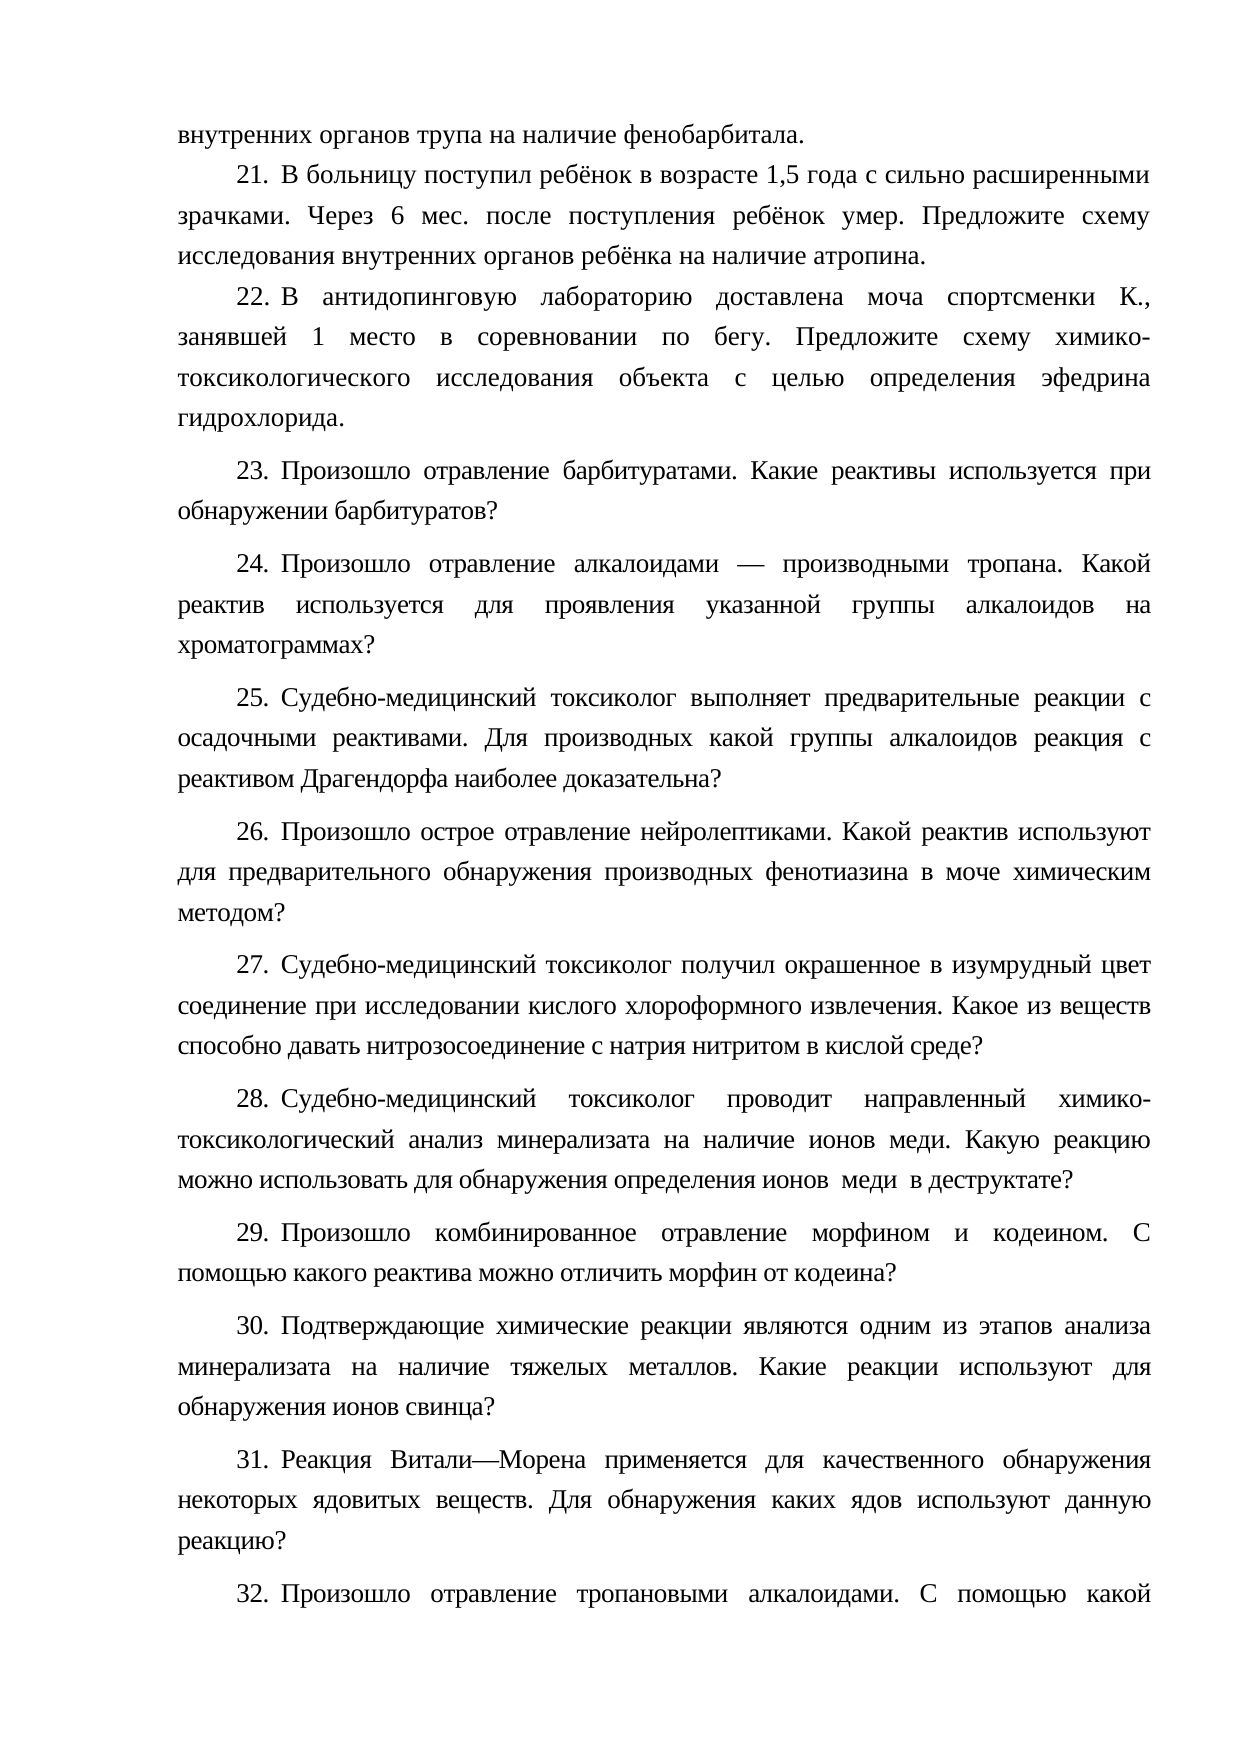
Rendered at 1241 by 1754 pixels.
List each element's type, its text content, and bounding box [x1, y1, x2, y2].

list Подтверждающие химические реакции являются одним из этапов анализа минерализата на наличие тяжелых металлов. Какие реакции используют для обнаружения ионов свинца? [177, 1309, 1152, 1421]
list Судебно-медицинский токсиколог получил окрашенное в изумрудный цвет соединение при исследовании кислого хлороформного извлечения. Какое из веществ способно давать нитрозосоединение с натрия нитритом в кислой среде? [177, 948, 1152, 1061]
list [177, 118, 1152, 149]
list Судебно-медицинский токсиколог выполняет предварительные реакции с осадочными реактивами. Для производных какой группы алкалоидов реакция с реактивом Драгендорфа наиболее доказательна? [177, 681, 1152, 793]
list Произошло острое отравление нейролептиками. Какой реактив используют для предварительного обнаружения производных фенотиазина в моче химическим методом? [177, 815, 1152, 927]
list В антидопинговую лабораторию доставлена моча спортсменки К., занявшей 1 место в соревновании по бегу. Предложите схему химико-токсикологического исследования объекта с целью определения эфедрина гидрохлорида. [177, 280, 1152, 432]
list В больницу поступил ребёнок в возрасте 1,5 года с сильно расширенными зрачками. Через 6 мес. после поступления ребёнок умер. Предложите схему исследования внутренних органов ребёнка на наличие атропина. [177, 158, 1152, 271]
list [177, 1577, 1152, 1608]
list Произошло комбинированное отравление морфином и кодеином. С помощью какого реактива можно отличить морфин от кодеина? [177, 1216, 1152, 1288]
list Реакция Витали—Морена применяется для качественного обнаружения некоторых ядовитых веществ. Для обнаружения каких ядов используют данную реакцию? [177, 1443, 1152, 1555]
list Произошло отравление барбитуратами. Какие реактивы используется при обнаружении барбитуратов? [177, 454, 1152, 526]
list Произошло отравление алкалоидами — производными тропана. Какой реактив используется для проявления указанной группы алкалоидов на хроматограммах? [177, 547, 1152, 659]
list Судебно-медицинский токсиколог проводит направленный химико-токсикологический анализ минерализата на наличие ионов меди. Какую реакцию можно использовать для обнаружения определения ионов меди в деструктате? [177, 1082, 1152, 1194]
